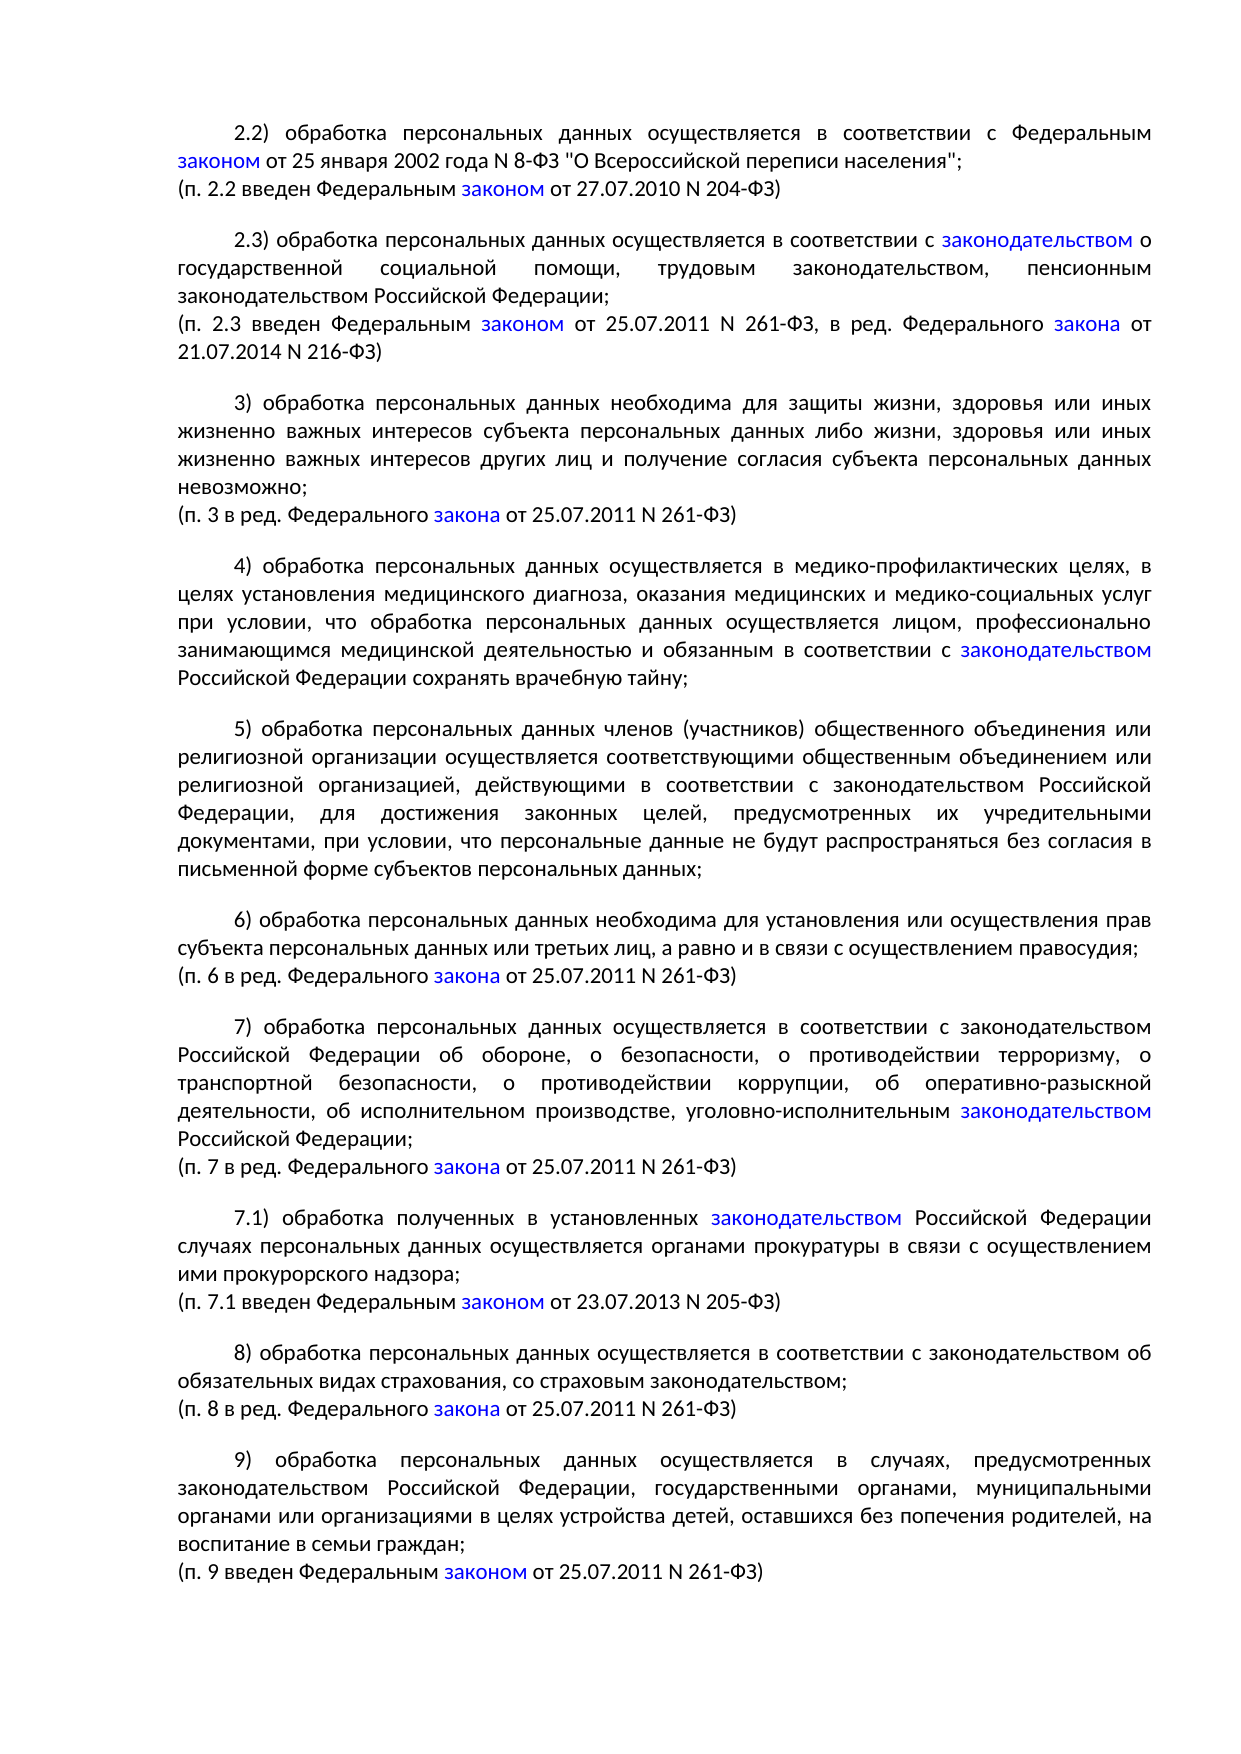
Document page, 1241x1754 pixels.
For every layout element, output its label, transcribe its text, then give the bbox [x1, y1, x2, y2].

text (п. 8 в ред. Федерального закона от 25.07.2011 N 261-ФЗ) [177, 1394, 1152, 1422]
text (п. 2.3 введен Федеральным законом от 25.07.2011 N 261-ФЗ, в ред. Федерального закона от 21.07.2014 N 216-ФЗ) [177, 309, 1152, 365]
text 6) обработка персональных данных необходима для установления или осуществления прав субъекта персональных данных или третьих лиц, а равно и в связи с осуществлением правосудия; [177, 905, 1152, 961]
text (п. 7.1 введен Федеральным законом от 23.07.2013 N 205-ФЗ) [177, 1287, 1152, 1315]
text (п. 6 в ред. Федерального закона от 25.07.2011 N 261-ФЗ) [177, 961, 1152, 989]
text 8) обработка персональных данных осуществляется в соответствии с законодательством об обязательных видах страхования, со страховым законодательством; [177, 1338, 1152, 1394]
text 2.3) обработка персональных данных осуществляется в соответствии с законодательством о государственной социальной помощи, трудовым законодательством, пенсионным законодательством Российской Федерации; [177, 225, 1152, 309]
text (п. 2.2 введен Федеральным законом от 27.07.2010 N 204-ФЗ) [177, 174, 1152, 202]
text 7.1) обработка полученных в установленных законодательством Российской Федерации случаях персональных данных осуществляется органами прокуратуры в связи с осуществлением ими прокурорского надзора; [177, 1203, 1152, 1287]
text 5) обработка персональных данных членов (участников) общественного объединения или религиозной организации осуществляется соответствующими общественным объединением или религиозной организацией, действующими в соответствии с законодательством Российской Федерации, для достижения законных целей, предусмотренных их учредительными документами, при условии, что персональные данные не будут распространяться без согласия в письменной форме субъектов персональных данных; [177, 714, 1152, 882]
text 3) обработка персональных данных необходима для защиты жизни, здоровья или иных жизненно важных интересов субъекта персональных данных либо жизни, здоровья или иных жизненно важных интересов других лиц и получение согласия субъекта персональных данных невозможно; [177, 388, 1152, 500]
text 9) обработка персональных данных осуществляется в случаях, предусмотренных законодательством Российской Федерации, государственными органами, муниципальными органами или организациями в целях устройства детей, оставшихся без попечения родителей, на воспитание в семьи граждан; [177, 1445, 1152, 1557]
text 7) обработка персональных данных осуществляется в соответствии с законодательством Российской Федерации об обороне, о безопасности, о противодействии терроризму, о транспортной безопасности, о противодействии коррупции, об оперативно-разыскной деятельности, об исполнительном производстве, уголовно-исполнительным законодательством Российской Федерации; [177, 1012, 1152, 1152]
text 4) обработка персональных данных осуществляется в медико-профилактических целях, в целях установления медицинского диагноза, оказания медицинских и медико-социальных услуг при условии, что обработка персональных данных осуществляется лицом, профессионально занимающимся медицинской деятельностью и обязанным в соответствии с законодательством Российской Федерации сохранять врачебную тайну; [177, 551, 1152, 691]
text (п. 3 в ред. Федерального закона от 25.07.2011 N 261-ФЗ) [177, 500, 1152, 528]
text 2.2) обработка персональных данных осуществляется в соответствии с Федеральным законом от 25 января 2002 года N 8-ФЗ "О Всероссийской переписи населения"; [177, 118, 1152, 174]
text (п. 9 введен Федеральным законом от 25.07.2011 N 261-ФЗ) [177, 1557, 1152, 1585]
text (п. 7 в ред. Федерального закона от 25.07.2011 N 261-ФЗ) [177, 1152, 1152, 1180]
